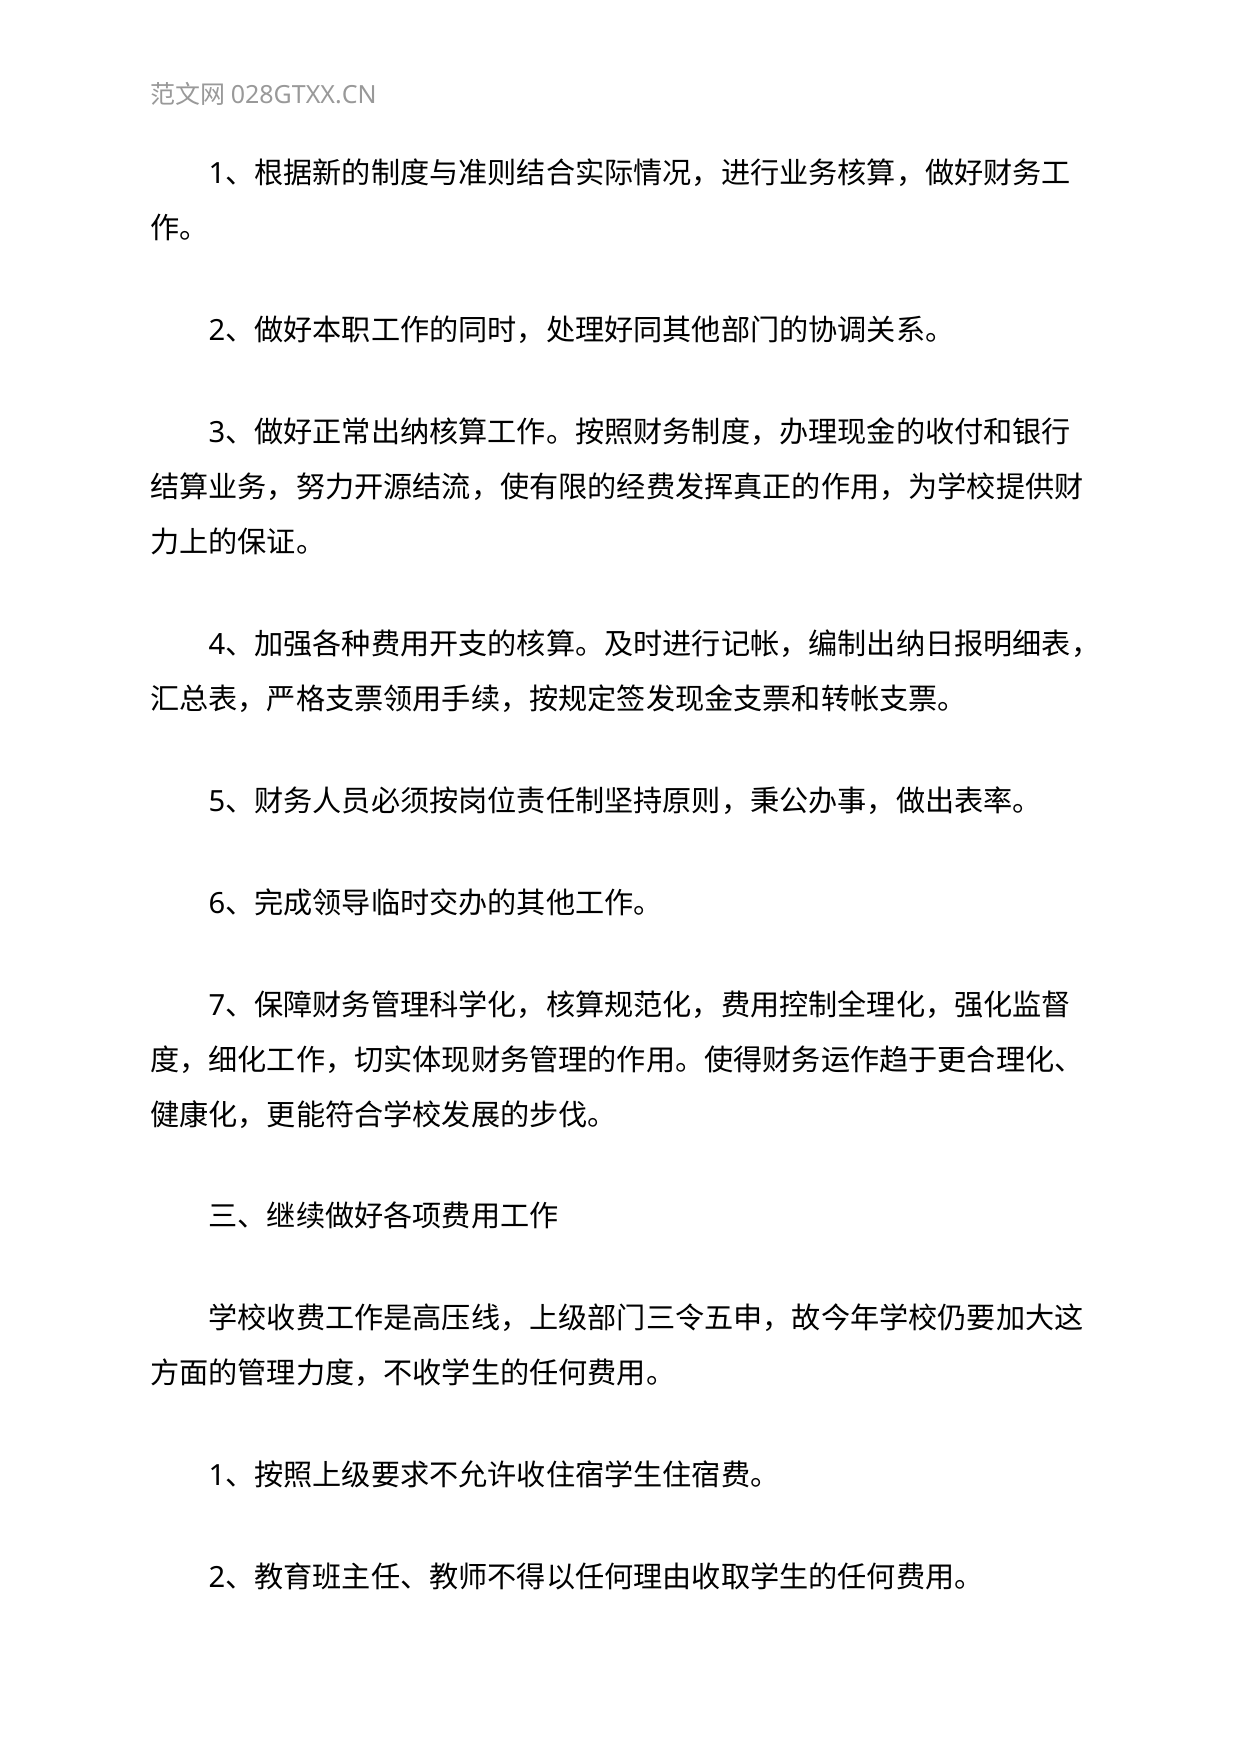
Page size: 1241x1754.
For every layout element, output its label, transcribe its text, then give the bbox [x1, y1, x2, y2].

text 学校收费工作是高压线，上级部门三令五申，故今年学校仍要加大这方面的管理力度，不收学生的任何费用。 [150, 1294, 1090, 1392]
text 1、根据新的制度与准则结合实际情况，进行业务核算，做好财务工作。 [150, 150, 1090, 247]
text 5、财务人员必须按岗位责任制坚持原则，秉公办事，做出表率。 [150, 777, 1090, 819]
text 2、做好本职工作的同时，处理好同其他部门的协调关系。 [150, 307, 1090, 349]
text 2、教育班主任、教师不得以任何理由收取学生的任何费用。 [150, 1553, 1090, 1596]
text 3、做好正常出纳核算工作。按照财务制度，办理现金的收付和银行结算业务，努力开源结流，使有限的经费发挥真正的作用，为学校提供财力上的保证。 [150, 409, 1090, 561]
text 4、加强各种费用开支的核算。及时进行记帐，编制出纳日报明细表，汇总表，严格支票领用手续，按规定签发现金支票和转帐支票。 [150, 620, 1090, 718]
text 1、按照上级要求不允许收住宿学生住宿费。 [150, 1451, 1090, 1494]
text 7、保障财务管理科学化，核算规范化，费用控制全理化，强化监督度，细化工作，切实体现财务管理的作用。使得财务运作趋于更合理化、健康化，更能符合学校发展的步伐。 [150, 981, 1090, 1133]
text 6、完成领导临时交办的其他工作。 [150, 879, 1090, 922]
text 三、继续做好各项费用工作 [150, 1193, 1090, 1235]
